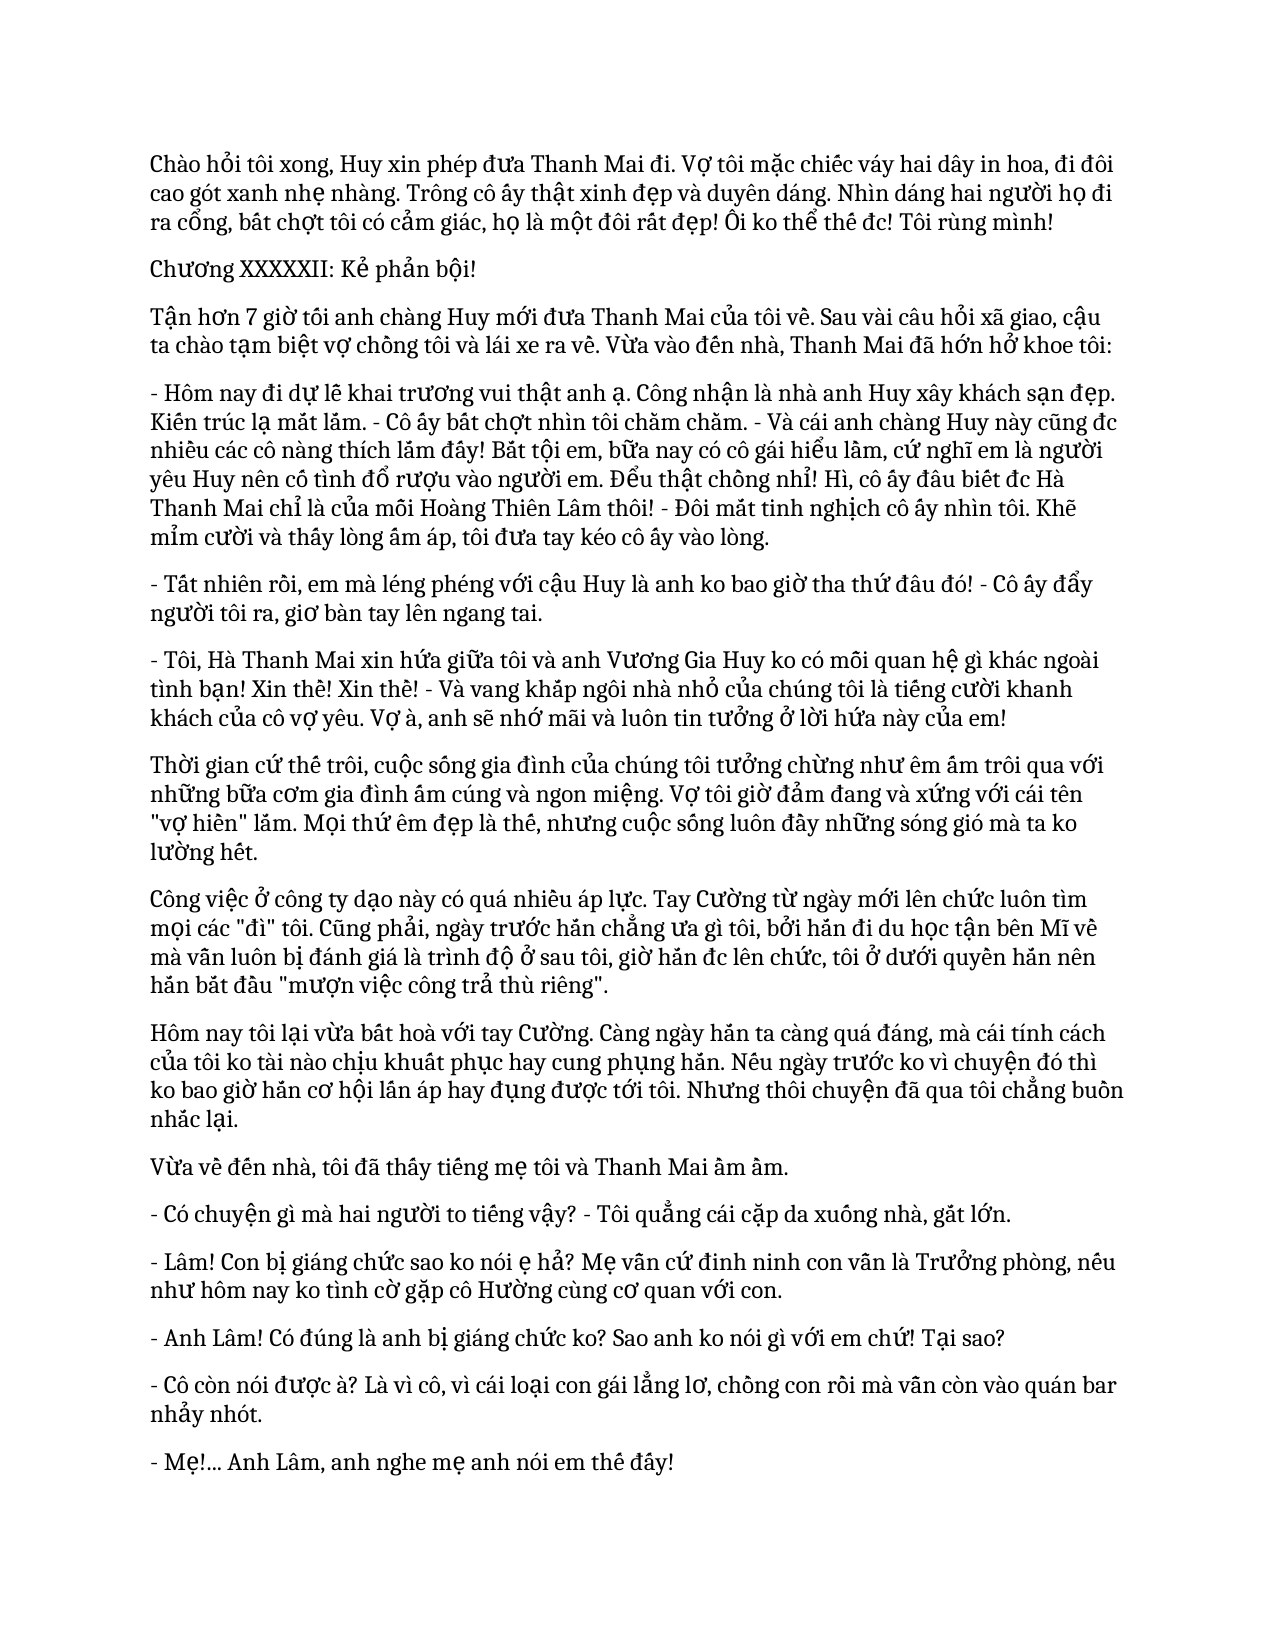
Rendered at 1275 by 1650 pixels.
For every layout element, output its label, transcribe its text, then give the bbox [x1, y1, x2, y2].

text - Có chuyện gì mà hai người to tiếng vậy? - Tôi quẳng cái cặp da xuống nhà, gắt lớn. [150, 1200, 1125, 1229]
text - Hôm nay đi dự lễ khai trương vui thật anh ạ. Công nhận là nhà anh Huy xây khách sạn đẹp. Kiến trúc lạ mắt lắm. - Cô ấy bất chợt nhìn tôi chằm chằm. - Và cái anh chàng Huy này cũng đc nhiều các cô nàng thích lắm đấy! Bắt tội em, bữa nay có cô gái hiểu lầm, cứ nghĩ em là người yêu Huy nên cố tình đổ rượu vào người em. Đểu thật chồng nhỉ! Hì, cô ấy đâu biết đc Hà Thanh Mai chỉ là của mỗi Hoàng Thiên Lâm thôi! - Đôi mắt tinh nghịch cô ấy nhìn tôi. Khẽ mỉm cười và thấy lòng ấm áp, tôi đưa tay kéo cô ấy vào lòng. [150, 379, 1125, 551]
text Tận hơn 7 giờ tối anh chàng Huy mới đưa Thanh Mai của tôi về. Sau vài câu hỏi xã giao, cậu ta chào tạm biệt vợ chồng tôi và lái xe ra về. Vừa vào đến nhà, Thanh Mai đã hớn hở khoe tôi: [150, 302, 1125, 360]
text - Anh Lâm! Có đúng là anh bị giáng chức ko? Sao anh ko nói gì với em chứ! Tại sao? [150, 1324, 1125, 1352]
text Hôm nay tôi lại vừa bất hoà với tay Cường. Càng ngày hắn ta càng quá đáng, mà cái tính cách của tôi ko tài nào chịu khuất phục hay cung phụng hắn. Nếu ngày trước ko vì chuyện đó thì ko bao giờ hắn cơ hội lấn áp hay đụng được tới tôi. Nhưng thôi chuyện đã qua tôi chẳng buồn nhắc lại. [150, 1019, 1125, 1134]
text - Mẹ!... Anh Lâm, anh nghe mẹ anh nói em thế đấy! [150, 1447, 1125, 1476]
text Chương XXXXXII: Kẻ phản bội! [150, 255, 1125, 284]
text - Tôi, Hà Thanh Mai xin hứa giữa tôi và anh Vương Gia Huy ko có mỗi quan hệ gì khác ngoài tình bạn! Xin thề! Xin thề! - Và vang khắp ngôi nhà nhỏ của chúng tôi là tiếng cười khanh khách của cô vợ yêu. Vợ à, anh sẽ nhớ mãi và luôn tin tưởng ở lời hứa này của em! [150, 646, 1125, 732]
text Công việc ở công ty dạo này có quá nhiều áp lực. Tay Cường từ ngày mới lên chức luôn tìm mọi các "đì" tôi. Cũng phải, ngày trước hắn chẳng ưa gì tôi, bởi hắn đi du học tận bên Mĩ về mà vẫn luôn bị đánh giá là trình độ ở sau tôi, giờ hắn đc lên chức, tôi ở dưới quyền hắn nên hắn bắt đầu "mượn việc công trả thù riêng". [150, 885, 1125, 1000]
text - Tất nhiên rồi, em mà léng phéng với cậu Huy là anh ko bao giờ tha thứ đâu đó! - Cô ấy đẩy người tôi ra, giơ bàn tay lên ngang tai. [150, 570, 1125, 627]
text Vừa về đến nhà, tôi đã thấy tiếng mẹ tôi và Thanh Mai ầm ầm. [150, 1152, 1125, 1181]
text - Lâm! Con bị giáng chức sao ko nói ẹ hả? Mẹ vẫn cứ đinh ninh con vẫn là Trưởng phòng, nếu như hôm nay ko tình cờ gặp cô Hường cùng cơ quan với con. [150, 1247, 1125, 1305]
text Thời gian cứ thế trôi, cuộc sống gia đình của chúng tôi tưởng chừng như êm ấm trôi qua với những bữa cơm gia đình ấm cúng và ngon miệng. Vợ tôi giờ đảm đang và xứng với cái tên "vợ hiền" lắm. Mọi thứ êm đẹp là thế, nhưng cuộc sống luôn đầy những sóng gió mà ta ko lường hết. [150, 751, 1125, 866]
text Chào hỏi tôi xong, Huy xin phép đưa Thanh Mai đi. Vợ tôi mặc chiếc váy hai dây in hoa, đi đôi cao gót xanh nhẹ nhàng. Trông cô ấy thật xinh đẹp và duyên dáng. Nhìn dáng hai người họ đi ra cổng, bất chợt tôi có cảm giác, họ là một đôi rất đẹp! Ôi ko thể thế đc! Tôi rùng mình! [150, 150, 1125, 236]
text - Cô còn nói được à? Là vì cô, vì cái loại con gái lẳng lơ, chồng con rồi mà vẫn còn vào quán bar nhảy nhót. [150, 1371, 1125, 1429]
